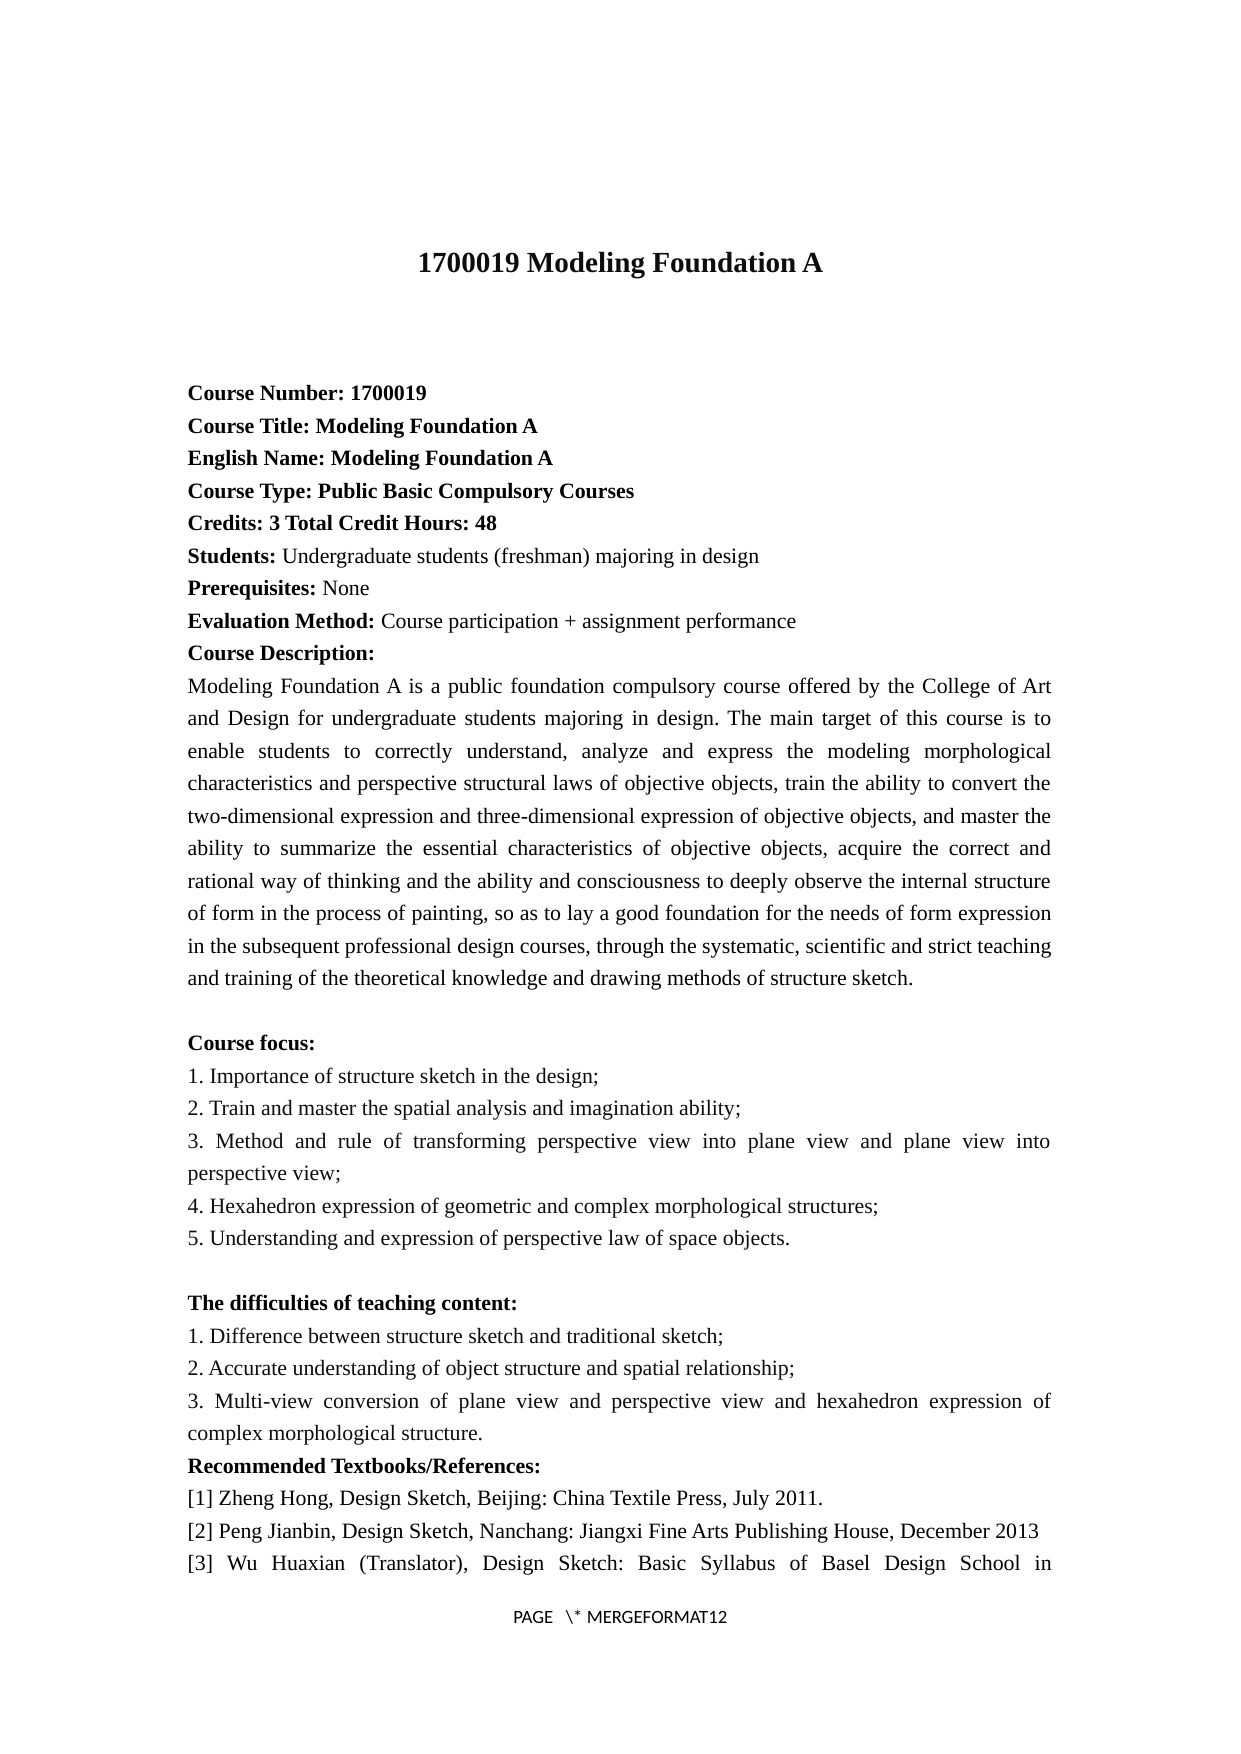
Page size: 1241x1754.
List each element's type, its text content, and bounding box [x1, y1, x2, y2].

text 1. Importance of structure sketch in the design; [187, 1059, 1053, 1092]
text 2. Accurate understanding of object structure and spatial relationship; [187, 1352, 1053, 1384]
text [1] Zheng Hong, Design Sketch, Beijing: China Textile Press, July 2011. [187, 1482, 1053, 1514]
text Modeling Foundation A is a public foundation compulsory course offered by the College of Art and Design for undergraduate students majoring in design. The main target of this course is to enable students to correctly understand, analyze and express the modeling morphological characteristics and perspective structural laws of objective objects, train the ability to convert the two-dimensional expression and three-dimensional expression of objective objects, and master the ability to summarize the essential characteristics of objective objects, acquire the correct and rational way of thinking and the ability and consciousness to deeply observe the internal structure of form in the process of painting, so as to lay a good foundation for the needs of form expression in the subsequent professional design courses, through the systematic, scientific and strict teaching and training of the theoretical knowledge and drawing methods of structure sketch. [187, 669, 1053, 994]
text 4. Hexahedron expression of geometric and complex morphological structures; [187, 1189, 1053, 1222]
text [187, 1547, 1053, 1579]
text The difficulties of teaching content: [187, 1287, 1053, 1319]
text English Name: Modeling Foundation A [187, 442, 1053, 474]
text Course Description: [187, 637, 1053, 669]
text Course Title: Modeling Foundation A [187, 409, 1053, 442]
text 3. Method and rule of transforming perspective view into plane view and plane view into perspective view; [187, 1124, 1053, 1189]
text Course Number: 1700019 [187, 377, 1053, 409]
text 5. Understanding and expression of perspective law of space objects. [187, 1222, 1053, 1254]
text 3. Multi-view conversion of plane view and perspective view and hexahedron expression of complex morphological structure. [187, 1384, 1053, 1449]
text Course focus: [187, 1027, 1053, 1059]
text Prerequisites: None [187, 572, 1053, 604]
text 1. Difference between structure sketch and traditional sketch; [187, 1319, 1053, 1352]
text 2. Train and master the spatial analysis and imagination ability; [187, 1092, 1053, 1124]
text Students: Undergraduate students (freshman) majoring in design [187, 539, 1053, 572]
text [2] Peng Jianbin, Design Sketch, Nanchang: Jiangxi Fine Arts Publishing House, December 2013 [187, 1514, 1053, 1547]
text Credits: 3 Total Credit Hours: 48 [187, 507, 1053, 539]
text Evaluation Method: Course participation + assignment performance [187, 604, 1053, 637]
subtitle 1700019 Modeling Foundation A [187, 230, 1053, 295]
text Recommended Textbooks/References: [187, 1449, 1053, 1482]
text Course Type: Public Basic Compulsory Courses [187, 474, 1053, 507]
